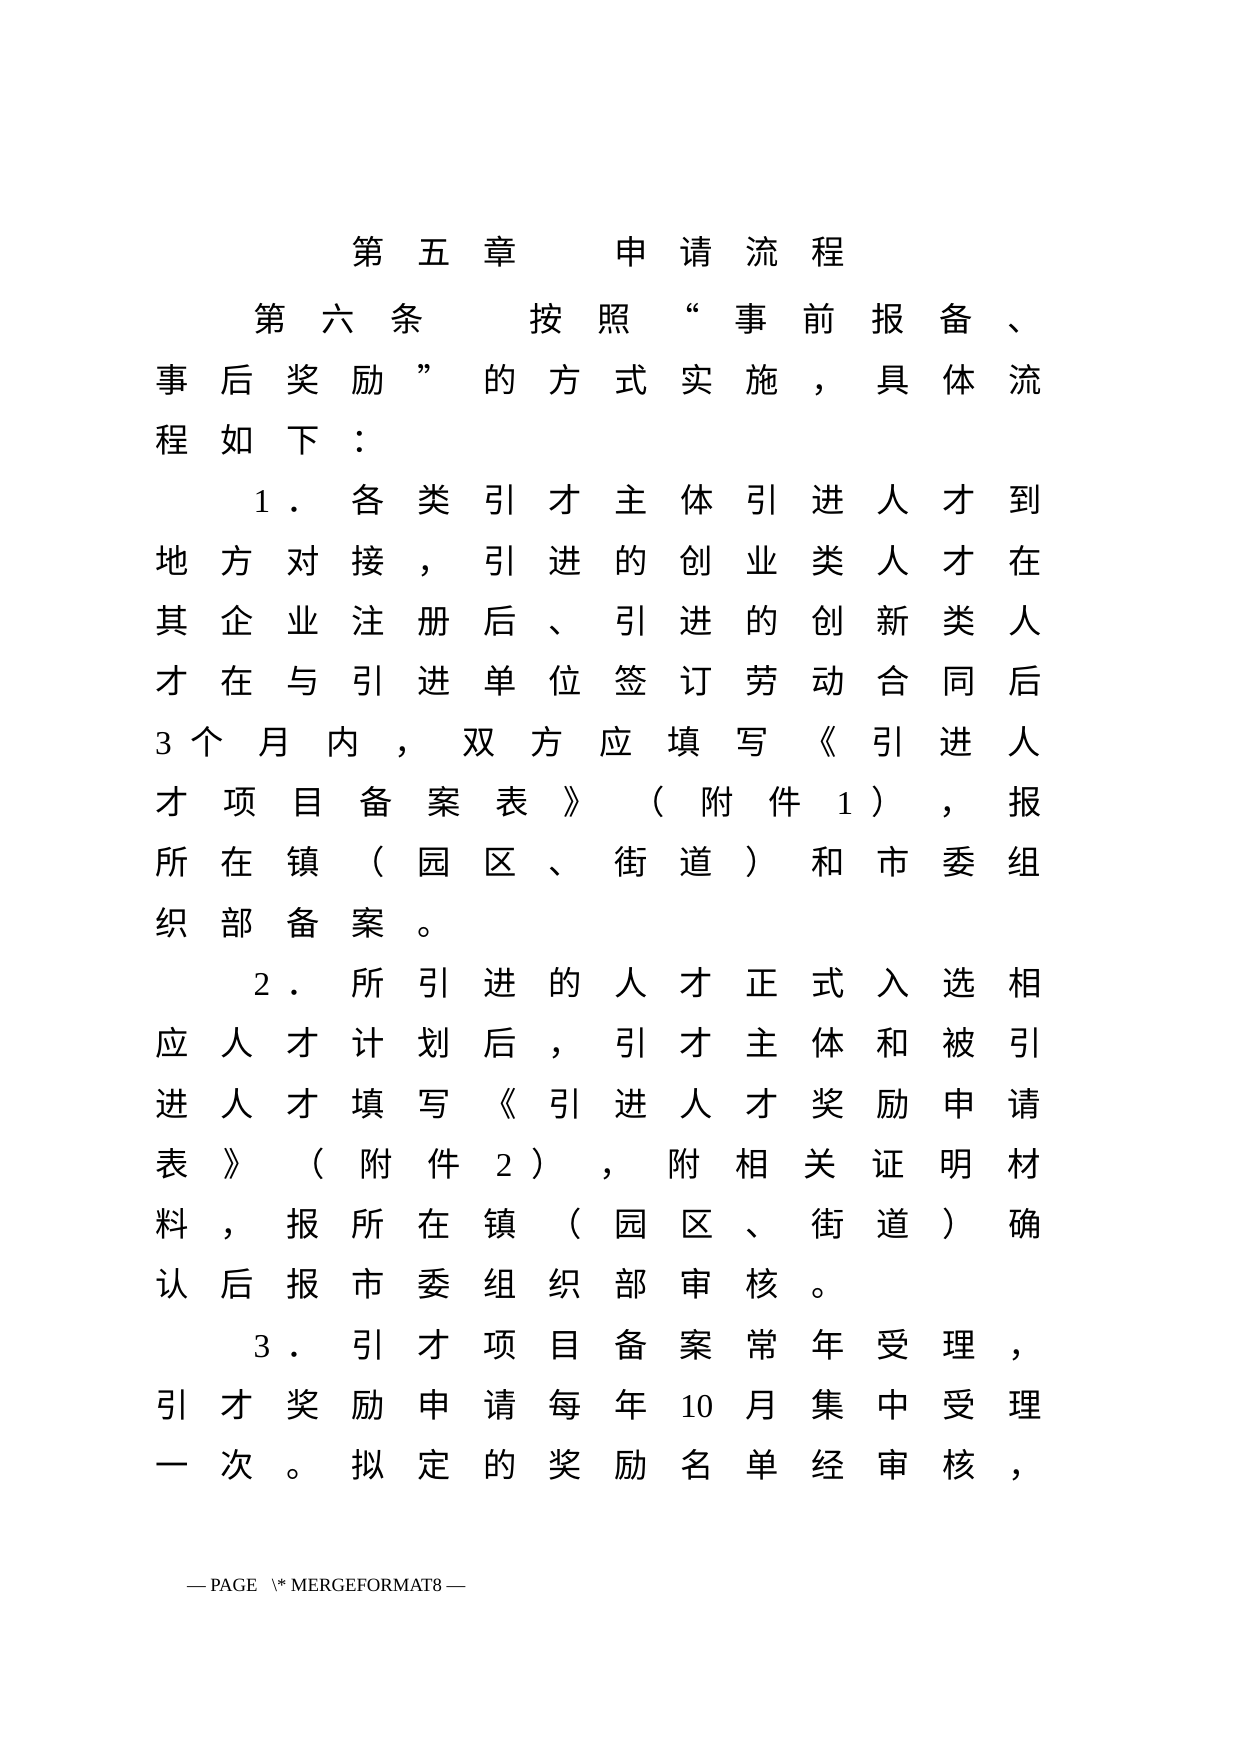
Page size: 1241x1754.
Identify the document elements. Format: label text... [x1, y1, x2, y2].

text 2．所引进的人才正式入选相应人才计划后，引才主体和被引进人才填写《引进人才奖励申请表》（附件2），附相关证明材料，报所在镇（园区、街道）确认后报市委组织部审核。 [155, 951, 1073, 1312]
text 第五章 申请流程 [155, 219, 1073, 280]
text 第六条 按照“事前报备、事后奖励”的方式实施，具体流程如下： [155, 287, 1073, 468]
text 3．引才项目备案常年受理，引才奖励申请每年10月集中受理一次。拟定的奖励名单经审核，并经市科技和人才工作领导小组审议后，在一定范围内公示，公示无异议的，按规定程序拨付奖励资金。 [155, 1312, 1073, 1493]
text 1．各类引才主体引进人才到地方对接，引进的创业类人才在其企业注册后、引进的创新类人才在与引进单位签订劳动合同后3个月内，双方应填写《引进人才项目备案表》（附件1），报所在镇（园区、街道）和市委组织部备案。 [155, 468, 1073, 951]
